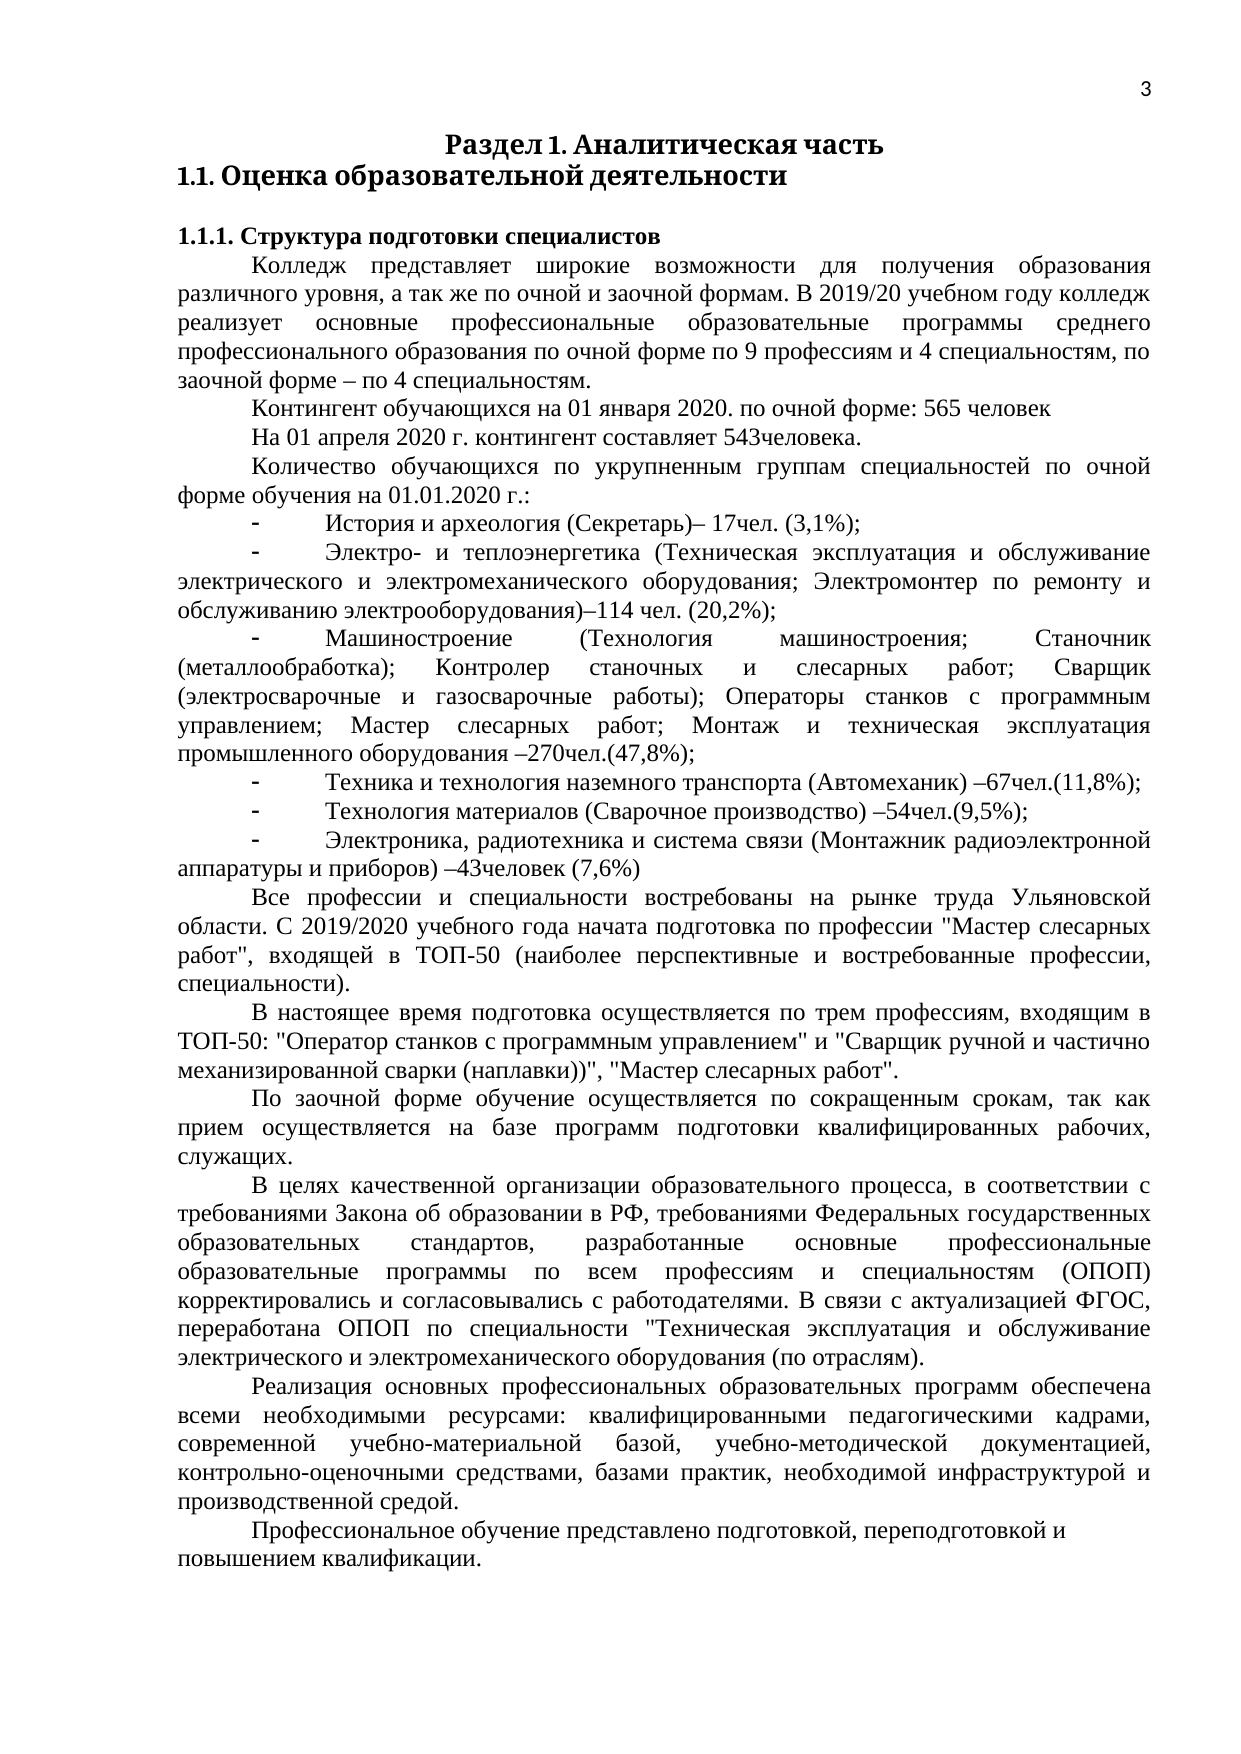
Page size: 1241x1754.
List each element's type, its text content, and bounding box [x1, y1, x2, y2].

text Реализация основных профессиональных образовательных программ обеспечена всеми необходимыми ресурсами: квалифицированными педагогическими кадрами, современной учебно-материальной базой, учебно-методической документацией, контрольно-оценочными средствами, базами практик, необходимой инфраструктурой и производственной средой. [177, 1371, 1152, 1515]
text По заочной форме обучение осуществляется по сокращенным срокам, так как прием осуществляется на базе программ подготовки квалифицированных рабочих, служащих. [177, 1083, 1152, 1170]
text Все профессии и специальности востребованы на рынке труда Ульяновской области. С 2019/2020 учебного года начата подготовка по профессии "Мастер слесарных работ", входящей в ТОП-50 (наиболее перспективные и востребованные профессии, специальности). [177, 882, 1152, 997]
subtitle Раздел 1. Аналитическая часть [177, 130, 1152, 161]
text Колледж представляет широкие возможности для получения образования различного уровня, а так же по очной и заочной формам. В 2019/20 учебном году колледж реализует основные профессиональные образовательные программы среднего профессионального образования по очной форме по 9 профессиям и 4 специальностям, по заочной форме – по 4 специальностям. [177, 250, 1152, 393]
list Электроника, радиотехника и система связи (Монтажник радиоэлектронной аппаратуры и приборов) –43человек (7,6%) [177, 825, 1152, 882]
list История и археология (Секретарь)– 17чел. (3,1%); [177, 508, 1152, 537]
text В целях качественной организации образовательного процесса, в соответствии с требованиями Закона об образовании в РФ, требованиями Федеральных государственных образовательных стандартов, разработанные основные профессиональные образовательные программы по всем профессиям и специальностям (ОПОП) корректировались и согласовывались с работодателями. В связи с актуализацией ФГОС, переработана ОПОП по специальности "Техническая эксплуатация и обслуживание электрического и электромеханического оборудования (по отраслям). [177, 1170, 1152, 1371]
list Техника и технология наземного транспорта (Автомеханик) –67чел.(11,8%); [177, 767, 1152, 796]
list Машиностроение (Технология машиностроения; Станочник (металлообработка); Контролер станочных и слесарных работ; Сварщик (электросварочные и газосварочные работы); Операторы станков с программным управлением; Мастер слесарных работ; Монтаж и техническая эксплуатация промышленного оборудования –270чел.(47,8%); [177, 623, 1152, 767]
text Количество обучающихся по укрупненным группам специальностей по очной форме обучения на 01.01.2020 г.: [177, 451, 1152, 508]
text В настоящее время подготовка осуществляется по трем профессиям, входящим в ТОП-50: "Оператор станков с программным управлением" и "Сварщик ручной и частично механизированной сварки (наплавки))", "Мастер слесарных работ". [177, 997, 1152, 1083]
text Профессиональное обучение представлено подготовкой, переподготовкой и повышением квалификации. [177, 1515, 1152, 1572]
text Контингент обучающихся на 01 января 2020. по очной форме: 565 человек [177, 393, 1152, 422]
subtitle 1.1. Оценка образовательной деятельности [177, 161, 1152, 192]
text На 01 апреля 2020 г. контингент составляет 543человека. [177, 422, 1152, 451]
list Электро- и теплоэнергетика (Техническая эксплуатация и обслуживание электрического и электромеханического оборудования; Электромонтер по ремонту и обслуживанию электрооборудования)–114 чел. (20,2%); [177, 537, 1152, 623]
list Технология материалов (Сварочное производство) –54чел.(9,5%); [177, 796, 1152, 825]
text 1.1.1. Структура подготовки специалистов [177, 221, 1152, 250]
